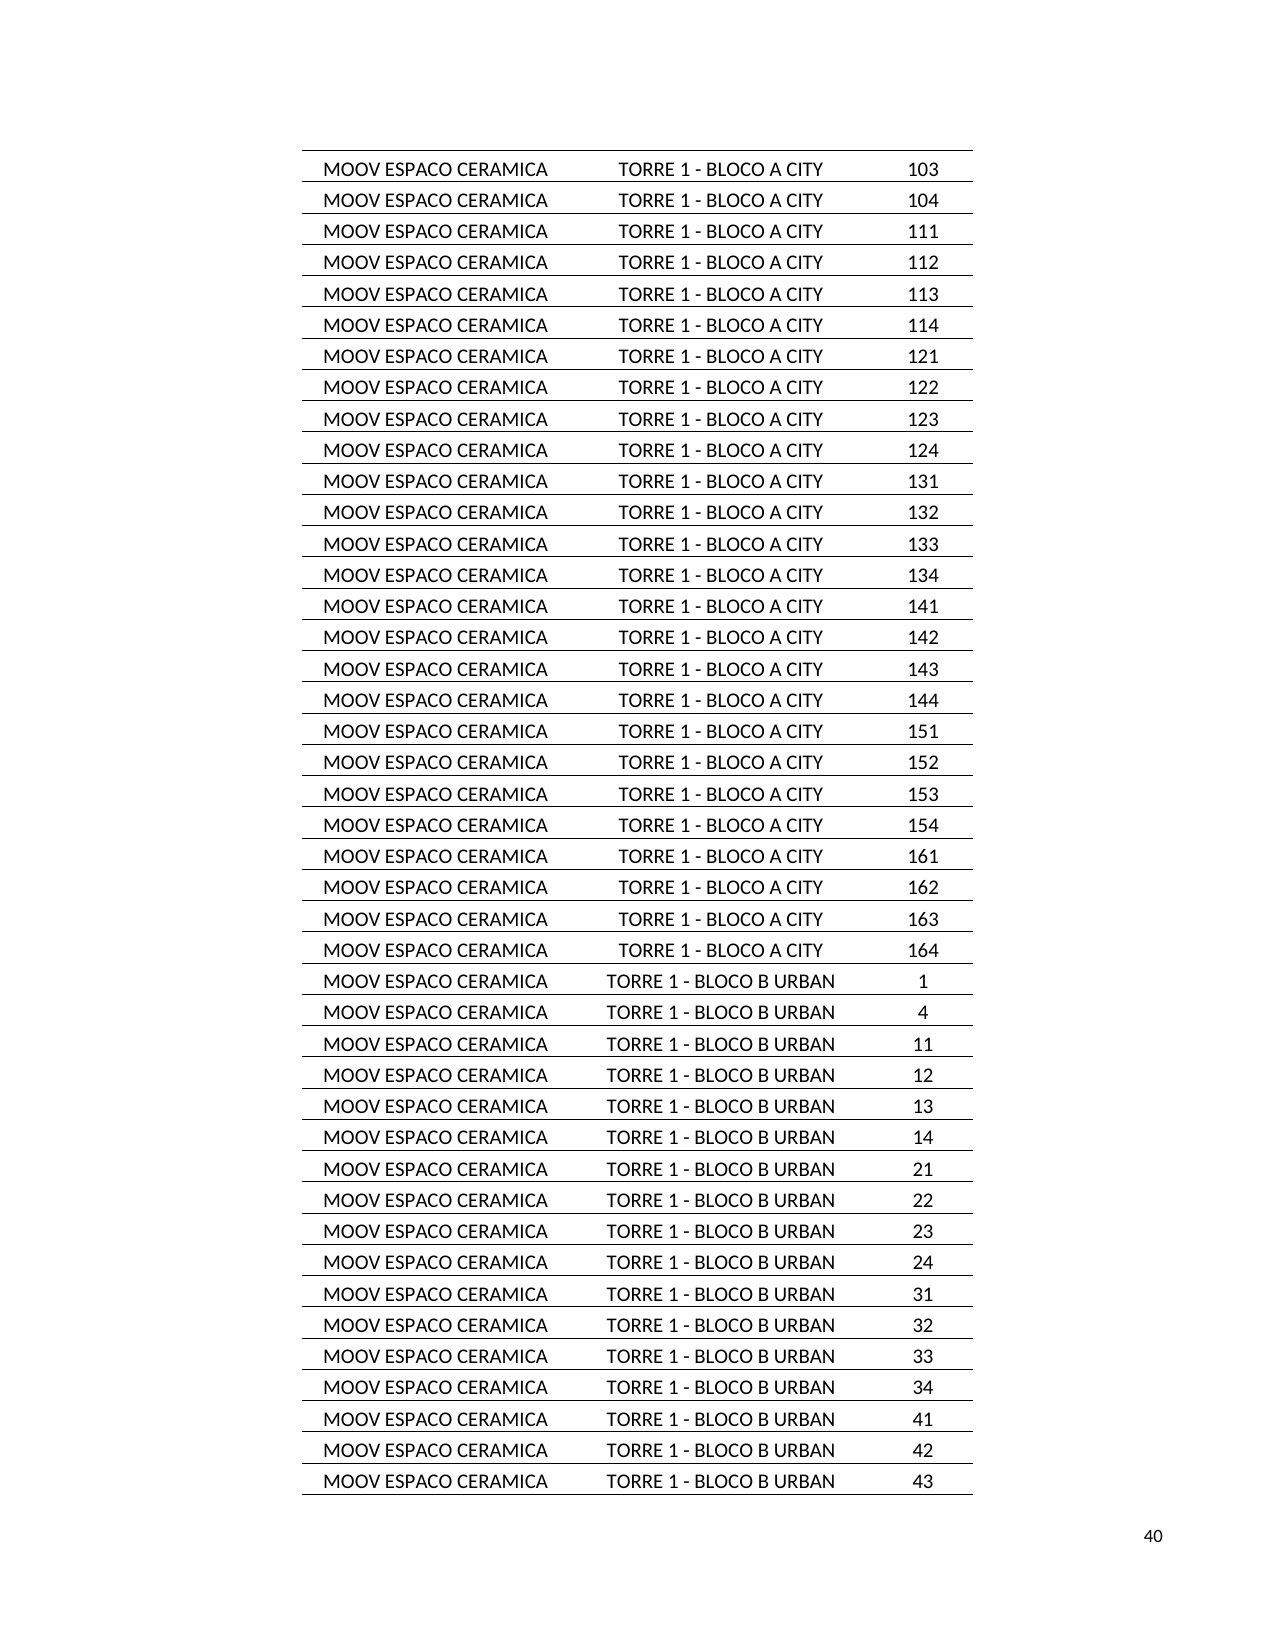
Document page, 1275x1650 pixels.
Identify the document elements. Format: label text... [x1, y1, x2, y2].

table_cell TORRE 1 - BLOCO A CITY [569, 432, 873, 462]
table_cell MOOV ESPACO CERAMICA [302, 1245, 569, 1275]
table_cell 24 [873, 1245, 973, 1275]
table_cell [569, 151, 873, 181]
table_cell 142 [873, 620, 973, 650]
table_cell MOOV ESPACO CERAMICA [302, 526, 569, 556]
table_cell 132 [873, 495, 973, 525]
table_cell 1 [873, 964, 973, 994]
table_cell 143 [873, 651, 973, 681]
table_cell 134 [873, 557, 973, 587]
table_cell MOOV ESPACO CERAMICA [302, 245, 569, 275]
table_cell 131 [873, 464, 973, 494]
table_cell TORRE 1 - BLOCO B URBAN [569, 1182, 873, 1212]
table_cell MOOV ESPACO CERAMICA [302, 307, 569, 337]
table_cell TORRE 1 - BLOCO A CITY [569, 901, 873, 931]
table_cell MOOV ESPACO CERAMICA [302, 1120, 569, 1150]
table_cell TORRE 1 - BLOCO B URBAN [569, 1120, 873, 1150]
table_cell 164 [873, 932, 973, 962]
table_cell TORRE 1 - BLOCO B URBAN [569, 964, 873, 994]
table_cell 163 [873, 901, 973, 931]
table_cell MOOV ESPACO CERAMICA [302, 495, 569, 525]
table_cell TORRE 1 - BLOCO A CITY [569, 339, 873, 369]
table_cell 121 [873, 339, 973, 369]
table_cell 161 [873, 839, 973, 869]
table_cell MOOV ESPACO CERAMICA [302, 714, 569, 744]
table_cell 4 [873, 995, 973, 1025]
table_cell MOOV ESPACO CERAMICA [302, 1401, 569, 1431]
table_cell MOOV ESPACO CERAMICA [302, 1026, 569, 1056]
table_cell TORRE 1 - BLOCO A CITY [569, 214, 873, 244]
table_cell TORRE 1 - BLOCO B URBAN [569, 1089, 873, 1119]
table_cell MOOV ESPACO CERAMICA [302, 401, 569, 431]
table_cell TORRE 1 - BLOCO A CITY [569, 464, 873, 494]
table_cell TORRE 1 - BLOCO B URBAN [569, 1214, 873, 1244]
table_cell 21 [873, 1151, 973, 1181]
table_cell MOOV ESPACO CERAMICA [302, 682, 569, 712]
table_cell TORRE 1 - BLOCO A CITY [569, 807, 873, 837]
table_cell 23 [873, 1214, 973, 1244]
table_cell TORRE 1 - BLOCO A CITY [569, 182, 873, 212]
table_cell TORRE 1 - BLOCO B URBAN [569, 1026, 873, 1056]
table_cell TORRE 1 - BLOCO B URBAN [569, 1401, 873, 1431]
table_cell 114 [873, 307, 973, 337]
table_cell 112 [873, 245, 973, 275]
table_cell MOOV ESPACO CERAMICA [302, 182, 569, 212]
table_cell MOOV ESPACO CERAMICA [302, 339, 569, 369]
table_cell 162 [873, 870, 973, 900]
table_cell MOOV ESPACO CERAMICA [302, 1151, 569, 1181]
table_cell MOOV ESPACO CERAMICA [302, 964, 569, 994]
table_cell MOOV ESPACO CERAMICA [302, 1214, 569, 1244]
table_cell 32 [873, 1307, 973, 1337]
table_cell TORRE 1 - BLOCO A CITY [569, 276, 873, 306]
table_cell MOOV ESPACO CERAMICA [302, 807, 569, 837]
table_cell 111 [873, 214, 973, 244]
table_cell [302, 151, 569, 181]
table_cell TORRE 1 - BLOCO B URBAN [569, 1339, 873, 1369]
table_cell 122 [873, 370, 973, 400]
table_cell TORRE 1 - BLOCO B URBAN [569, 1151, 873, 1181]
table_cell TORRE 1 - BLOCO A CITY [569, 495, 873, 525]
table_cell MOOV ESPACO CERAMICA [302, 995, 569, 1025]
table_cell 151 [873, 714, 973, 744]
table_cell TORRE 1 - BLOCO B URBAN [569, 1370, 873, 1400]
table_cell TORRE 1 - BLOCO A CITY [569, 526, 873, 556]
table_cell MOOV ESPACO CERAMICA [302, 1370, 569, 1400]
table_cell 104 [873, 182, 973, 212]
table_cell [569, 1464, 873, 1494]
table_cell MOOV ESPACO CERAMICA [302, 276, 569, 306]
table_cell TORRE 1 - BLOCO A CITY [569, 839, 873, 869]
table_cell MOOV ESPACO CERAMICA [302, 214, 569, 244]
table_cell TORRE 1 - BLOCO A CITY [569, 651, 873, 681]
table_cell MOOV ESPACO CERAMICA [302, 432, 569, 462]
table_cell MOOV ESPACO CERAMICA [302, 870, 569, 900]
table_cell TORRE 1 - BLOCO A CITY [569, 557, 873, 587]
table_cell MOOV ESPACO CERAMICA [302, 589, 569, 619]
table_cell TORRE 1 - BLOCO A CITY [569, 870, 873, 900]
table_cell MOOV ESPACO CERAMICA [302, 557, 569, 587]
table_cell 11 [873, 1026, 973, 1056]
table_cell TORRE 1 - BLOCO A CITY [569, 620, 873, 650]
table_cell TORRE 1 - BLOCO A CITY [569, 589, 873, 619]
table_cell MOOV ESPACO CERAMICA [302, 1307, 569, 1337]
table_cell MOOV ESPACO CERAMICA [302, 1182, 569, 1212]
table_cell 34 [873, 1370, 973, 1400]
table_cell 154 [873, 807, 973, 837]
table_cell TORRE 1 - BLOCO B URBAN [569, 1307, 873, 1337]
table_cell MOOV ESPACO CERAMICA [302, 839, 569, 869]
table_cell 33 [873, 1339, 973, 1369]
table_cell 42 [873, 1432, 973, 1462]
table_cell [302, 1464, 569, 1494]
table_cell 133 [873, 526, 973, 556]
table_cell MOOV ESPACO CERAMICA [302, 1339, 569, 1369]
table_cell MOOV ESPACO CERAMICA [302, 745, 569, 775]
table_cell TORRE 1 - BLOCO A CITY [569, 401, 873, 431]
table_cell 31 [873, 1276, 973, 1306]
table_cell MOOV ESPACO CERAMICA [302, 1089, 569, 1119]
table_cell TORRE 1 - BLOCO B URBAN [569, 1276, 873, 1306]
table_cell TORRE 1 - BLOCO B URBAN [569, 1057, 873, 1087]
table_cell TORRE 1 - BLOCO A CITY [569, 745, 873, 775]
table_cell TORRE 1 - BLOCO A CITY [569, 370, 873, 400]
table_cell MOOV ESPACO CERAMICA [302, 776, 569, 806]
table_cell 152 [873, 745, 973, 775]
table_cell 43 [873, 1464, 973, 1494]
table_cell TORRE 1 - BLOCO A CITY [569, 932, 873, 962]
table_cell 153 [873, 776, 973, 806]
table_cell TORRE 1 - BLOCO B URBAN [569, 1245, 873, 1275]
table_cell MOOV ESPACO CERAMICA [302, 464, 569, 494]
table_cell TORRE 1 - BLOCO A CITY [569, 245, 873, 275]
table_cell MOOV ESPACO CERAMICA [302, 901, 569, 931]
table_cell MOOV ESPACO CERAMICA [302, 1057, 569, 1087]
table_cell TORRE 1 - BLOCO A CITY [569, 682, 873, 712]
table_cell 12 [873, 1057, 973, 1087]
table_cell 124 [873, 432, 973, 462]
table_cell 141 [873, 589, 973, 619]
table_cell MOOV ESPACO CERAMICA [302, 1276, 569, 1306]
table_cell TORRE 1 - BLOCO A CITY [569, 714, 873, 744]
table_cell MOOV ESPACO CERAMICA [302, 620, 569, 650]
table_cell 13 [873, 1089, 973, 1119]
table_cell 103 [873, 151, 973, 181]
table_cell MOOV ESPACO CERAMICA [302, 1432, 569, 1462]
table_cell TORRE 1 - BLOCO A CITY [569, 776, 873, 806]
table_cell 14 [873, 1120, 973, 1150]
table_cell 144 [873, 682, 973, 712]
table_cell MOOV ESPACO CERAMICA [302, 651, 569, 681]
table_cell 113 [873, 276, 973, 306]
table_cell 22 [873, 1182, 973, 1212]
table_cell TORRE 1 - BLOCO B URBAN [569, 995, 873, 1025]
table_cell 41 [873, 1401, 973, 1431]
table_cell TORRE 1 - BLOCO B URBAN [569, 1432, 873, 1462]
table_cell MOOV ESPACO CERAMICA [302, 932, 569, 962]
table_cell TORRE 1 - BLOCO A CITY [569, 307, 873, 337]
table_cell MOOV ESPACO CERAMICA [302, 370, 569, 400]
table_cell 123 [873, 401, 973, 431]
